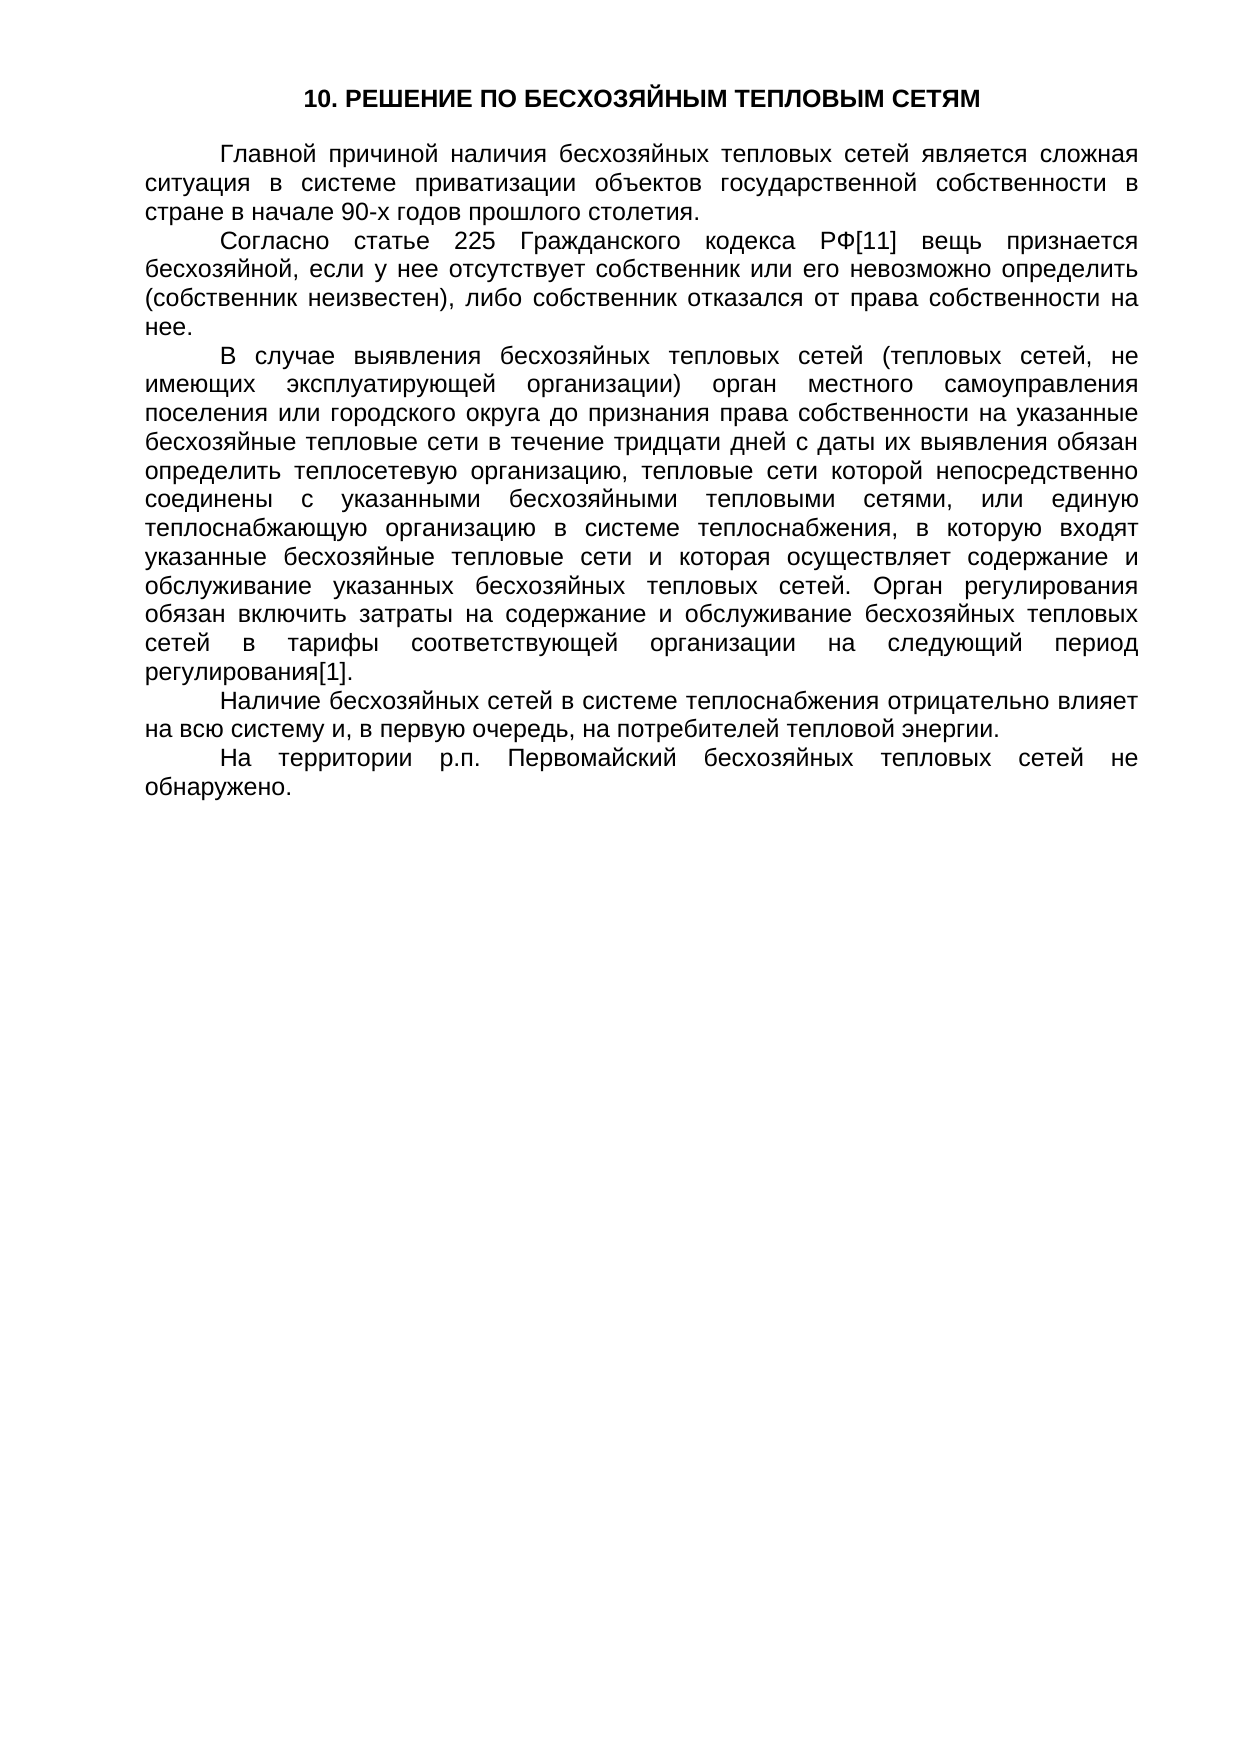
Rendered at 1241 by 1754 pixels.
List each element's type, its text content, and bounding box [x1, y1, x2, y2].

text Согласно статье 225 Гражданского кодекса РФ[11] вещь признается бесхозяйной, если у нее отсутствует собственник или его невозможно определить (собственник неизвестен), либо собственник отказался от права собственности на нее. [144, 226, 1139, 341]
text Наличие бесхозяйных сетей в системе теплоснабжения отрицательно влияет на всю систему и, в первую очередь, на потребителей тепловой энергии. [144, 686, 1139, 743]
text Главной причиной наличия бесхозяйных тепловых сетей является сложная ситуация в системе приватизации объектов государственной собственности в стране в начале 90-х годов прошлого столетия. [144, 139, 1139, 226]
text В случае выявления бесхозяйных тепловых сетей (тепловых сетей, не имеющих эксплуатирующей организации) орган местного самоуправления поселения или городского округа до признания права собственности на указанные бесхозяйные тепловые сети в течение тридцати дней с даты их выявления обязан определить теплосетевую организацию, тепловые сети которой непосредственно соединены с указанными бесхозяйными тепловыми сетями, или единую теплоснабжающую организацию в системе теплоснабжения, в которую входят указанные бесхозяйные тепловые сети и которая осуществляет содержание и обслуживание указанных бесхозяйных тепловых сетей. Орган регулирования обязан включить затраты на содержание и обслуживание бесхозяйных тепловых сетей в тарифы соответствующей организации на следующий период регулирования[1]. [144, 341, 1139, 686]
text 10. РЕШЕНИЕ ПО БЕСХОЗЯЙНЫМ ТЕПЛОВЫМ СЕТЯМ [144, 86, 1139, 112]
text На территории р.п. Первомайский бесхозяйных тепловых сетей не обнаружено. [144, 743, 1139, 801]
